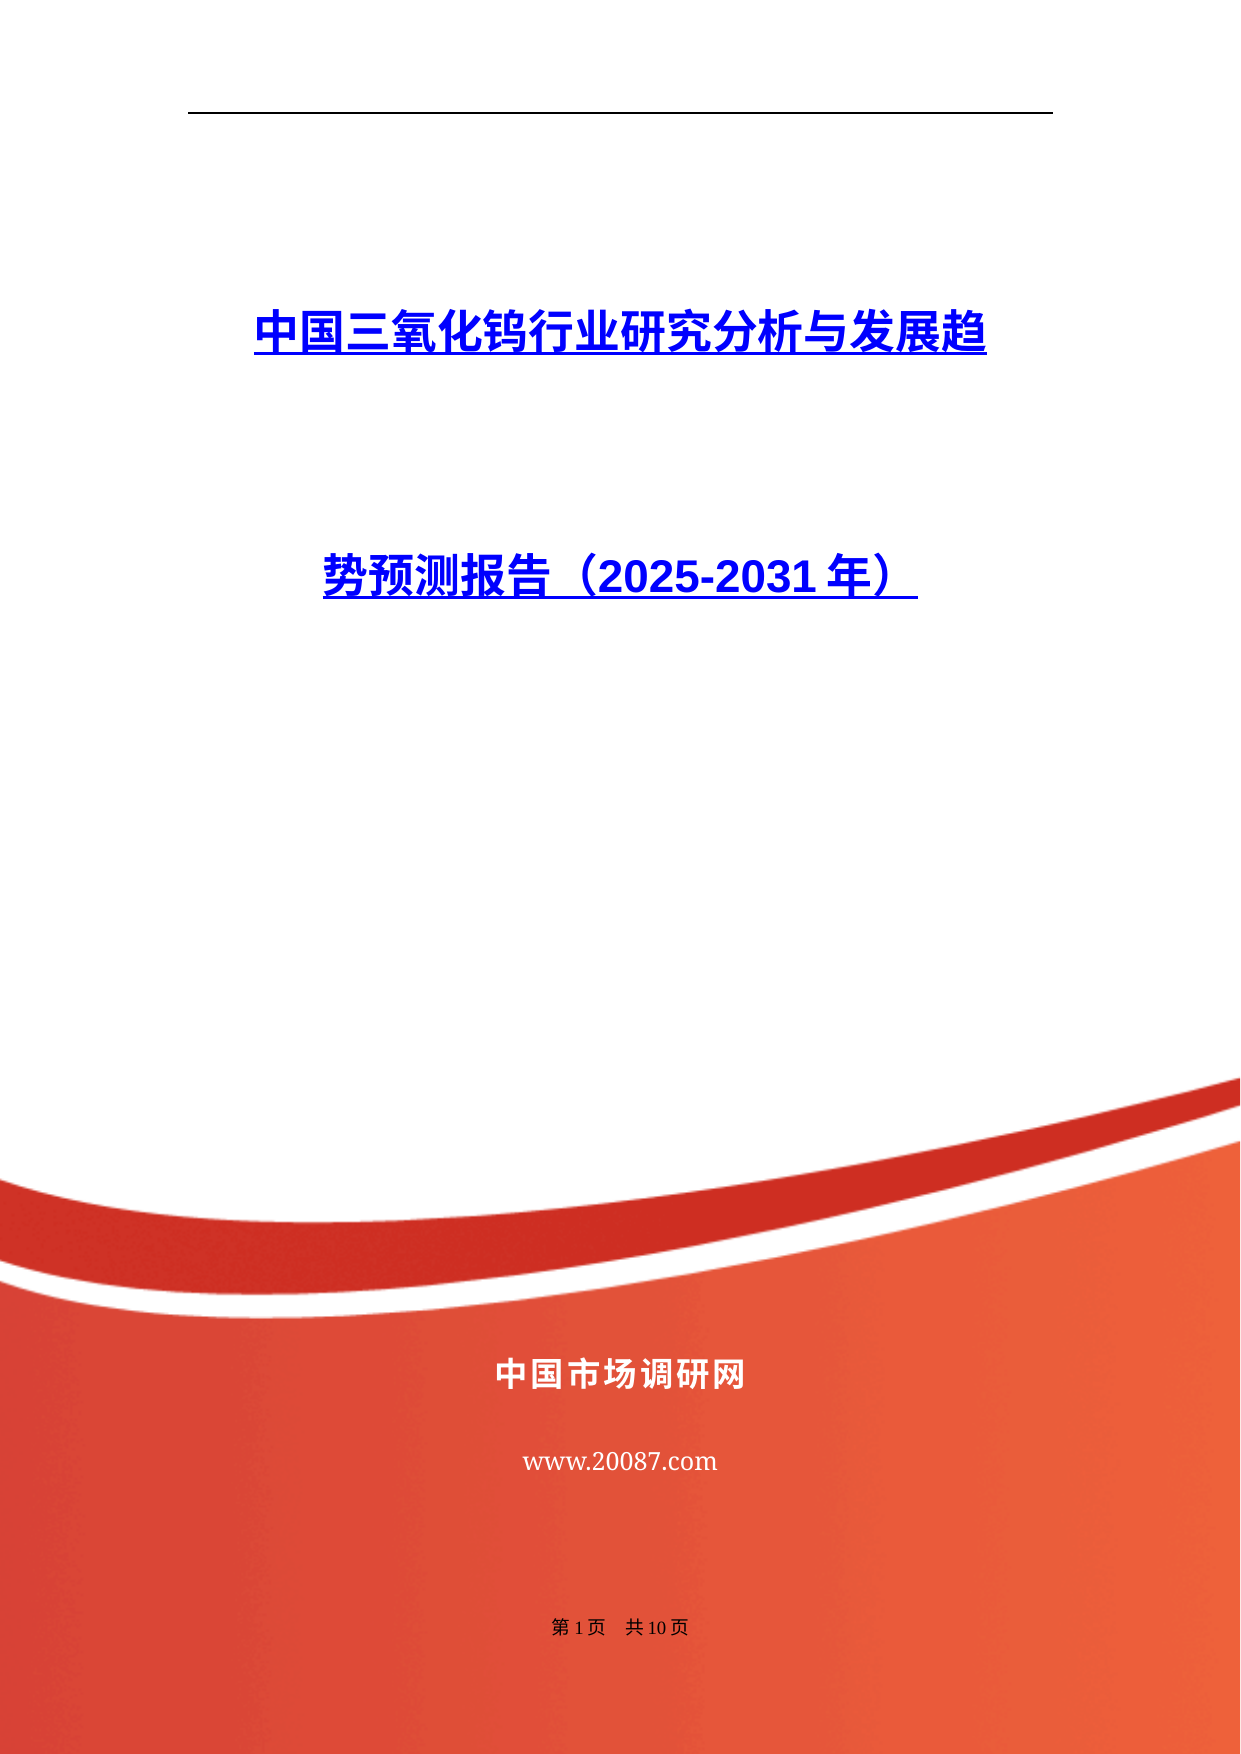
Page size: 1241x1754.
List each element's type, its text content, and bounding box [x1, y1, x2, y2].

text www.20087.com [187, 1428, 1053, 1493]
picture [0, 1006, 1241, 1754]
subtitle 中国市场调研网 [187, 1339, 1053, 1404]
table_header 中国三氧化钨行业研究分析与发展趋势预测报告（2025-2031年） [188, 207, 1053, 773]
